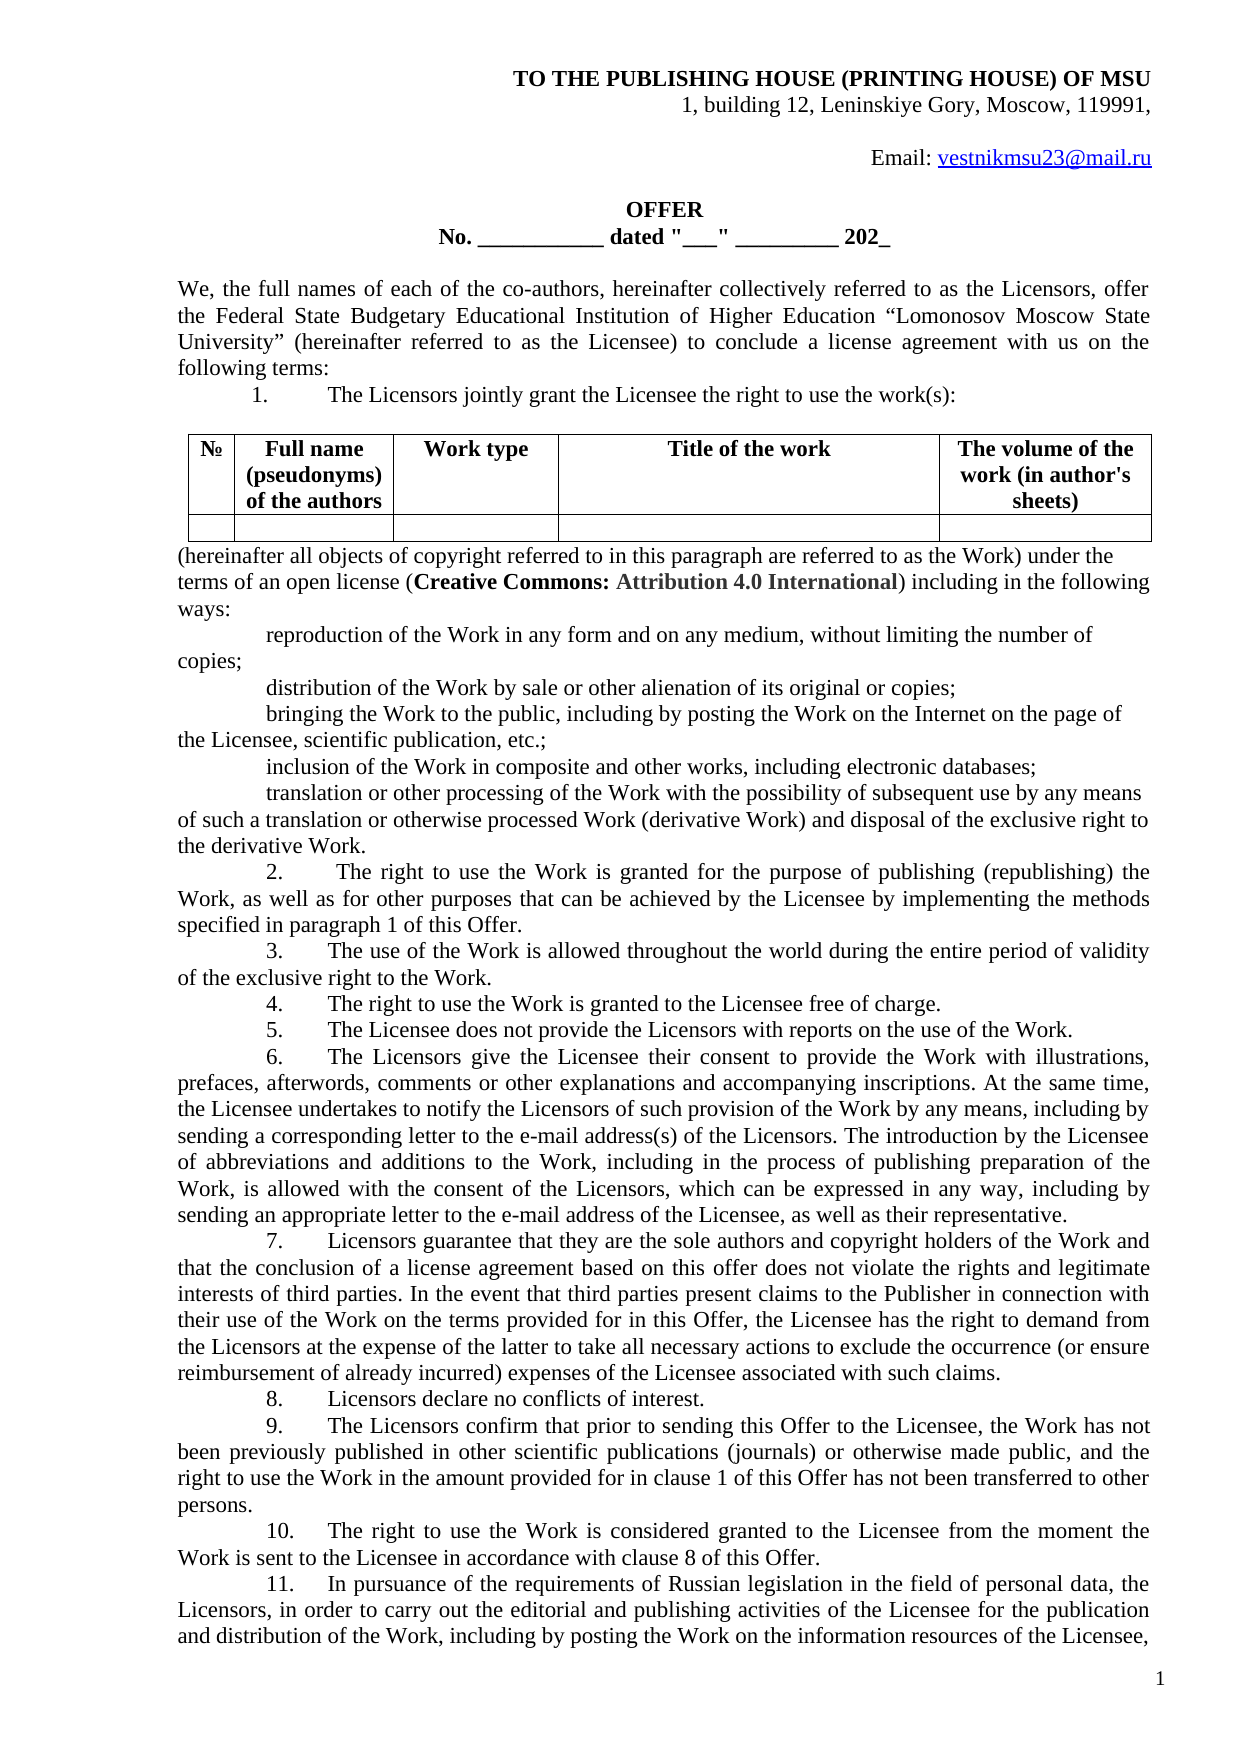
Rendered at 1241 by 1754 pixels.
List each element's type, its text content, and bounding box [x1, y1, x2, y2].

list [177, 1570, 1151, 1649]
text OFFER [177, 196, 1151, 223]
list The Licensors jointly grant the Licensee the right to use the work(s): [177, 381, 1151, 407]
text translation or other processing of the Work with the possibility of subsequent use by any means of such a translation or otherwise processed Work (derivative Work) and disposal of the exclusive right to the derivative Work. [177, 779, 1151, 858]
table_header № [189, 435, 234, 514]
list The Licensors give the Licensee their consent to provide the Work with illustrations, prefaces, afterwords, comments or other explanations and accompanying inscriptions. At the same time, the Licensee undertakes to notify the Licensors of such provision of the Work by any means, including by sending a corresponding letter to the e-mail address(s) of the Licensors. The introduction by the Licensee of abbreviations and additions to the Work, including in the process of publishing preparation of the Work, is allowed with the consent of the Licensors, which can be expressed in any way, including by sending an appropriate letter to the e-mail address of the Licensee, as well as their representative. [177, 1043, 1151, 1227]
list The right to use the Work is considered granted to the Licensee from the moment the Work is sent to the Licensee in accordance with clause 8 of this Offer. [177, 1517, 1151, 1570]
text We, the full names of each of the co-authors, hereinafter collectively referred to as the Licensors, offer the Federal State Budgetary Educational Institution of Higher Education “Lomonosov Moscow State University” (hereinafter referred to as the Licensee) to conclude a license agreement with us on the following terms: [177, 275, 1151, 381]
text bringing the Work to the public, including by posting the Work on the Internet on the page of the Licensee, scientific publication, etc.; [177, 700, 1151, 753]
text inclusion of the Work in composite and other works, including electronic databases; [177, 753, 1151, 779]
list The right to use the Work is granted to the Licensee free of charge. [177, 990, 1151, 1016]
list Licensors declare no conflicts of interest. [177, 1385, 1151, 1412]
list The Licensee does not provide the Licensors with reports on the use of the Work. [177, 1016, 1151, 1043]
list The right to use the Work is granted for the purpose of publishing (republishing) the Work, as well as for other purposes that can be achieved by the Licensee by implementing the methods specified in paragraph 1 of this Offer. [177, 858, 1151, 937]
table_cell [394, 515, 558, 541]
text 1, building 12, Leninskiye Gory, Moscow, 119991, [177, 91, 1151, 117]
text (hereinafter all objects of copyright referred to in this paragraph are referred to as the Work) under the terms of an open license (Creative Commons: Attribution 4.0 International) including in the following ways: [177, 542, 1151, 621]
list The use of the Work is allowed throughout the world during the entire period of validity of the exclusive right to the Work. [177, 937, 1151, 990]
text TO THE PUBLISHING HOUSE (PRINTING HOUSE) OF MSU [177, 64, 1151, 91]
table_cell [559, 515, 939, 541]
table_header The volume of the work (in author's sheets) [940, 435, 1151, 514]
table_cell [189, 515, 234, 541]
text reproduction of the Work in any form and on any medium, without limiting the number of copies; [177, 621, 1151, 674]
text Email: vestnikmsu23@mail.ru [177, 144, 1151, 170]
table_header Title of the work [559, 435, 939, 514]
list The Licensors confirm that prior to sending this Offer to the Licensee, the Work has not been previously published in other scientific publications (journals) or otherwise made public, and the right to use the Work in the amount provided for in clause 1 of this Offer has not been transferred to other persons. [177, 1412, 1151, 1517]
table_cell [940, 515, 1151, 541]
table_header Work type [394, 435, 558, 514]
table_header Full name (pseudonyms) of the authors [235, 435, 393, 514]
table_cell [235, 515, 393, 541]
text No. ___________ dated "___" _________ 202_ [177, 223, 1151, 249]
list Licensors guarantee that they are the sole authors and copyright holders of the Work and that the conclusion of a license agreement based on this offer does not violate the rights and legitimate interests of third parties. In the event that third parties present claims to the Publisher in connection with their use of the Work on the terms provided for in this Offer, the Licensee has the right to demand from the Licensors at the expense of the latter to take all necessary actions to exclude the occurrence (or ensure reimbursement of already incurred) expenses of the Licensee associated with such claims. [177, 1227, 1151, 1385]
text distribution of the Work by sale or other alienation of its original or copies; [177, 674, 1151, 700]
